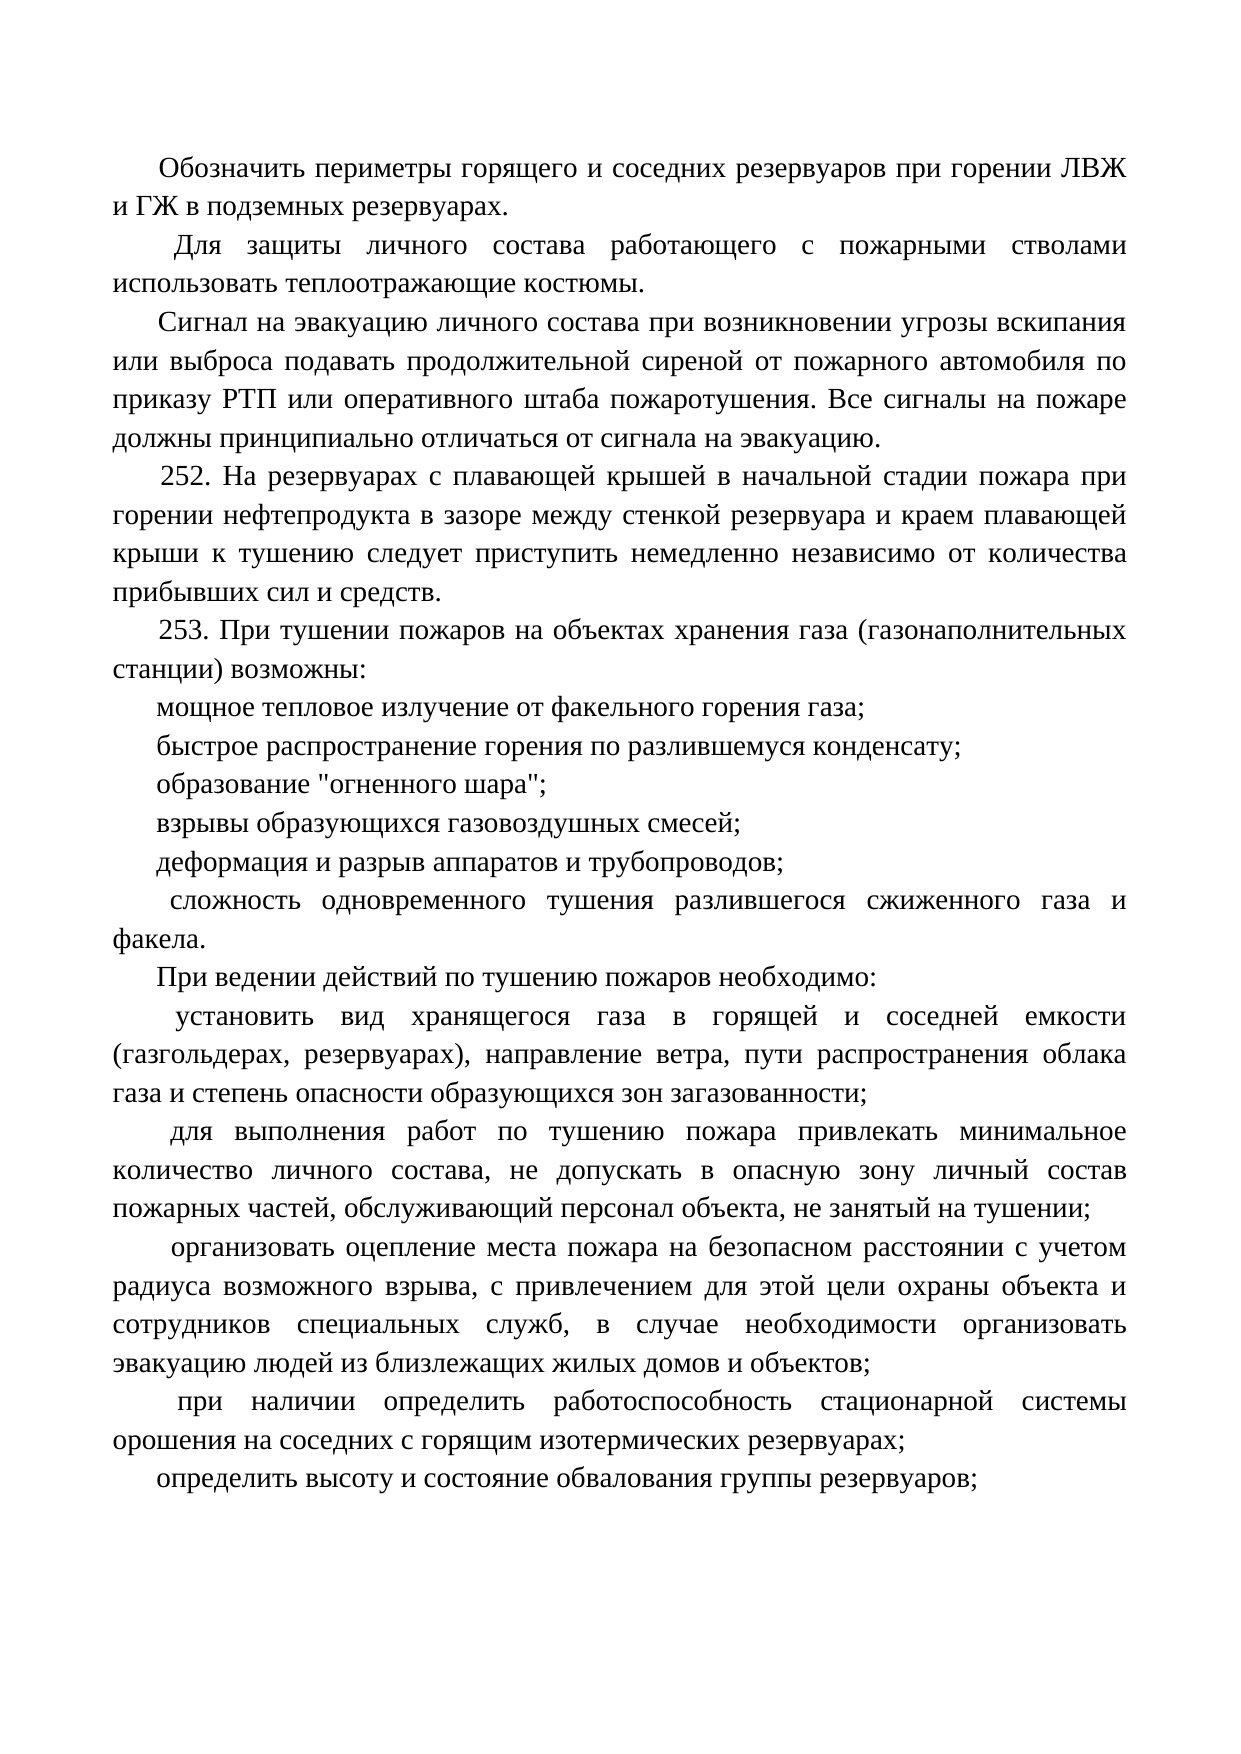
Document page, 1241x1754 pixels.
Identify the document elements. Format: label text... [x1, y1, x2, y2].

text мощное тепловое излучение от факельного горения газа; [112, 689, 1128, 723]
text определить высоту и состояние обвалования группы резервуаров; [112, 1460, 1128, 1494]
text Сигнал на эвакуацию личного состава при возникновении угрозы вскипания или выброса подавать продолжительной сиреной от пожарного автомобиля по приказу РТП или оперативного штаба пожаротушения. Все сигналы на пожаре должны принципиально отличаться от сигнала на эвакуацию. [112, 304, 1128, 453]
text Обозначить периметры горящего и соседних резервуаров при горении ЛВЖ и ГЖ в подземных резервуарах. [112, 150, 1128, 222]
text установить вид хранящегося газа в горящей и соседней емкости (газгольдерах, резервуарах), направление ветра, пути распространения облака газа и степень опасности образующихся зон загазованности; [112, 998, 1128, 1108]
text взрывы образующихся газовоздушных смесей; [112, 805, 1128, 839]
text образование "огненного шара"; [112, 767, 1128, 800]
text быстрое распространение горения по разлившемуся конденсату; [112, 728, 1128, 762]
text Для защиты личного состава работающего с пожарными стволами использовать теплоотражающие костюмы. [112, 227, 1128, 299]
text деформация и разрыв аппаратов и трубопроводов; [112, 844, 1128, 877]
text при наличии определить работоспособность стационарной системы орошения на соседних с горящим изотермических резервуарах; [112, 1383, 1128, 1455]
text для выполнения работ по тушению пожара привлекать минимальное количество личного состава, не допускать в опасную зону личный состав пожарных частей, обслуживающий персонал объекта, не занятый на тушении; [112, 1113, 1128, 1224]
text 253. При тушении пожаров на объектах хранения газа (газонаполнительных станции) возможны: [112, 612, 1128, 684]
text сложность одновременного тушения разлившегося сжиженного газа и факела. [112, 882, 1128, 954]
text 252. На резервуарах с плавающей крышей в начальной стадии пожара при горении нефтепродукта в зазоре между стенкой резервуара и краем плавающей крыши к тушению следует приступить немедленно независимо от количества прибывших сил и средств. [112, 458, 1128, 607]
text При ведении действий по тушению пожаров необходимо: [112, 959, 1128, 993]
text организовать оцепление места пожара на безопасном расстоянии с учетом радиуса возможного взрыва, с привлечением для этой цели охраны объекта и сотрудников специальных служб, в случае необходимости организовать эвакуацию людей из близлежащих жилых домов и объектов; [112, 1229, 1128, 1378]
